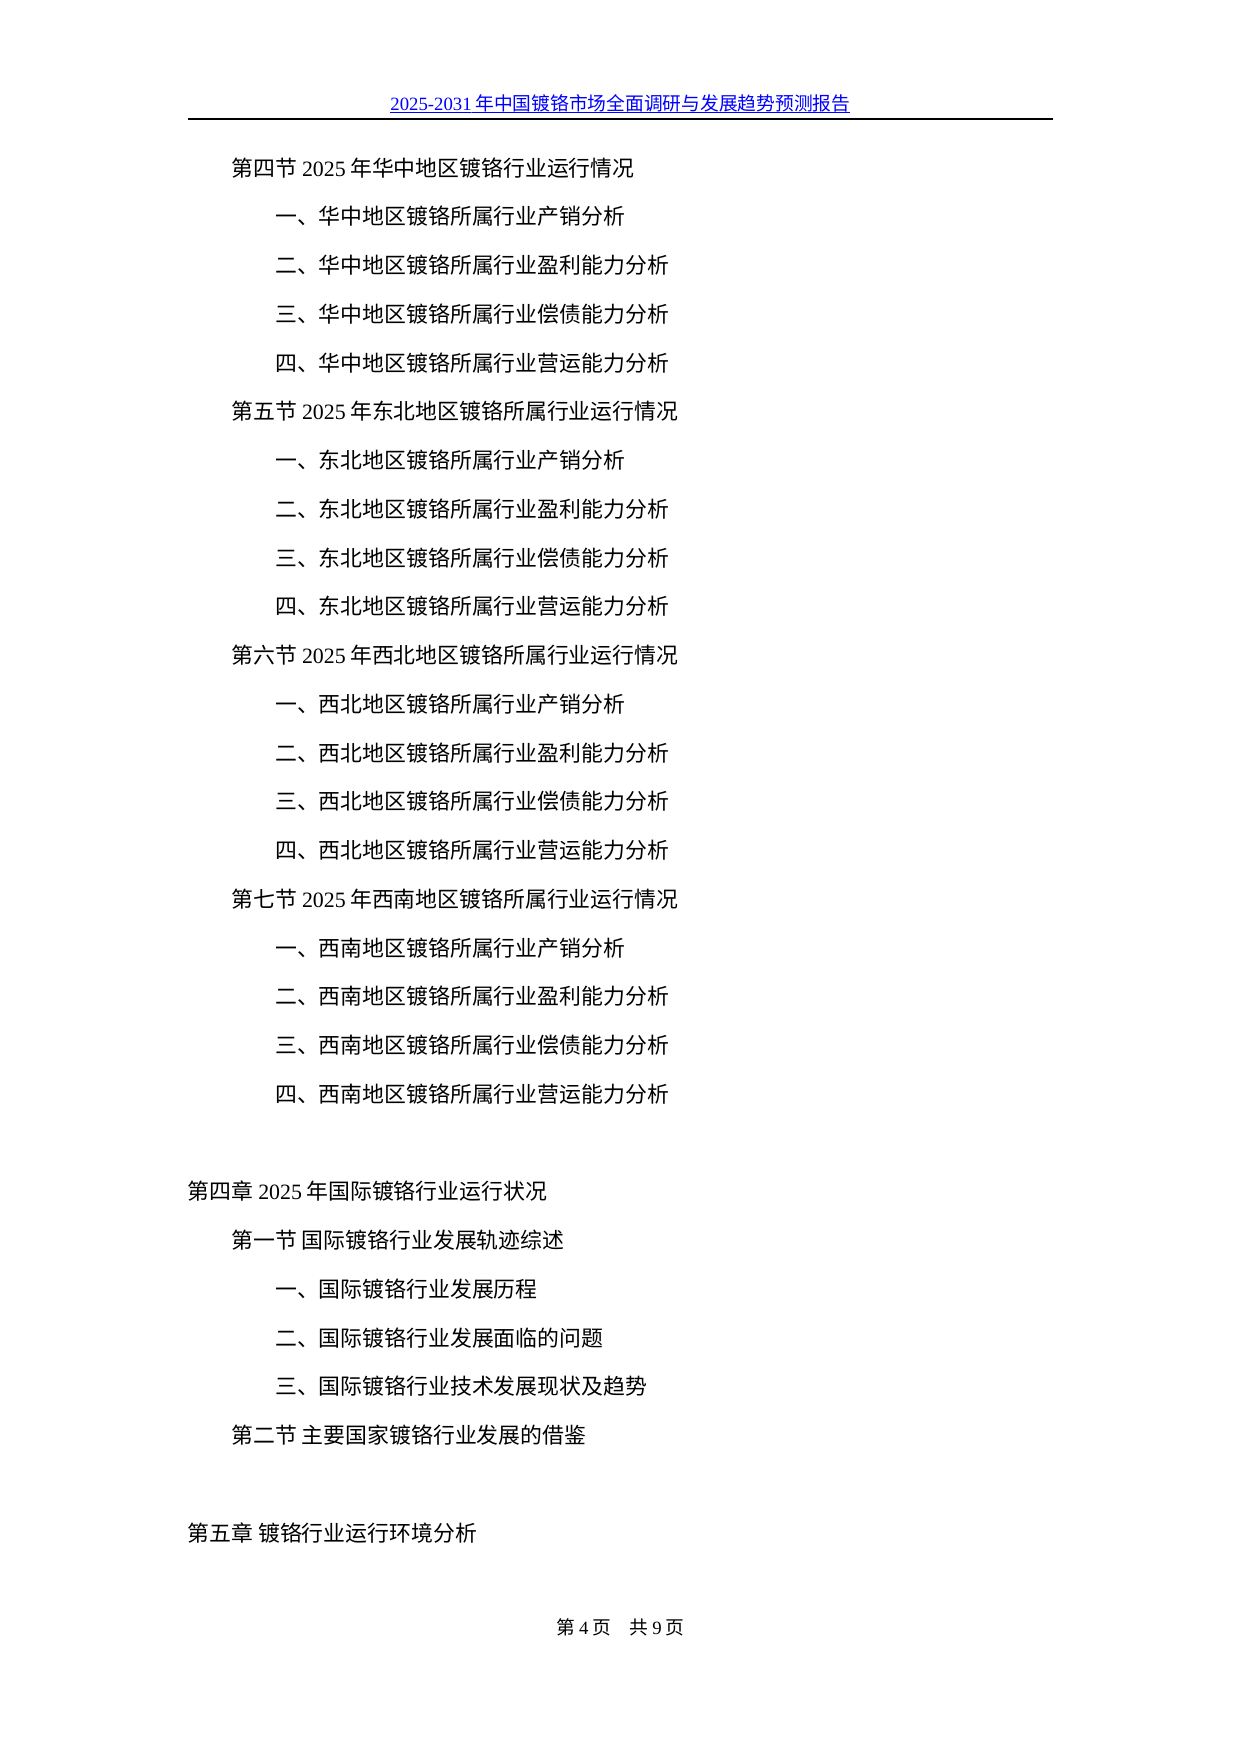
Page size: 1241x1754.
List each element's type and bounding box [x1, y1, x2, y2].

text [187, 150, 1053, 1548]
